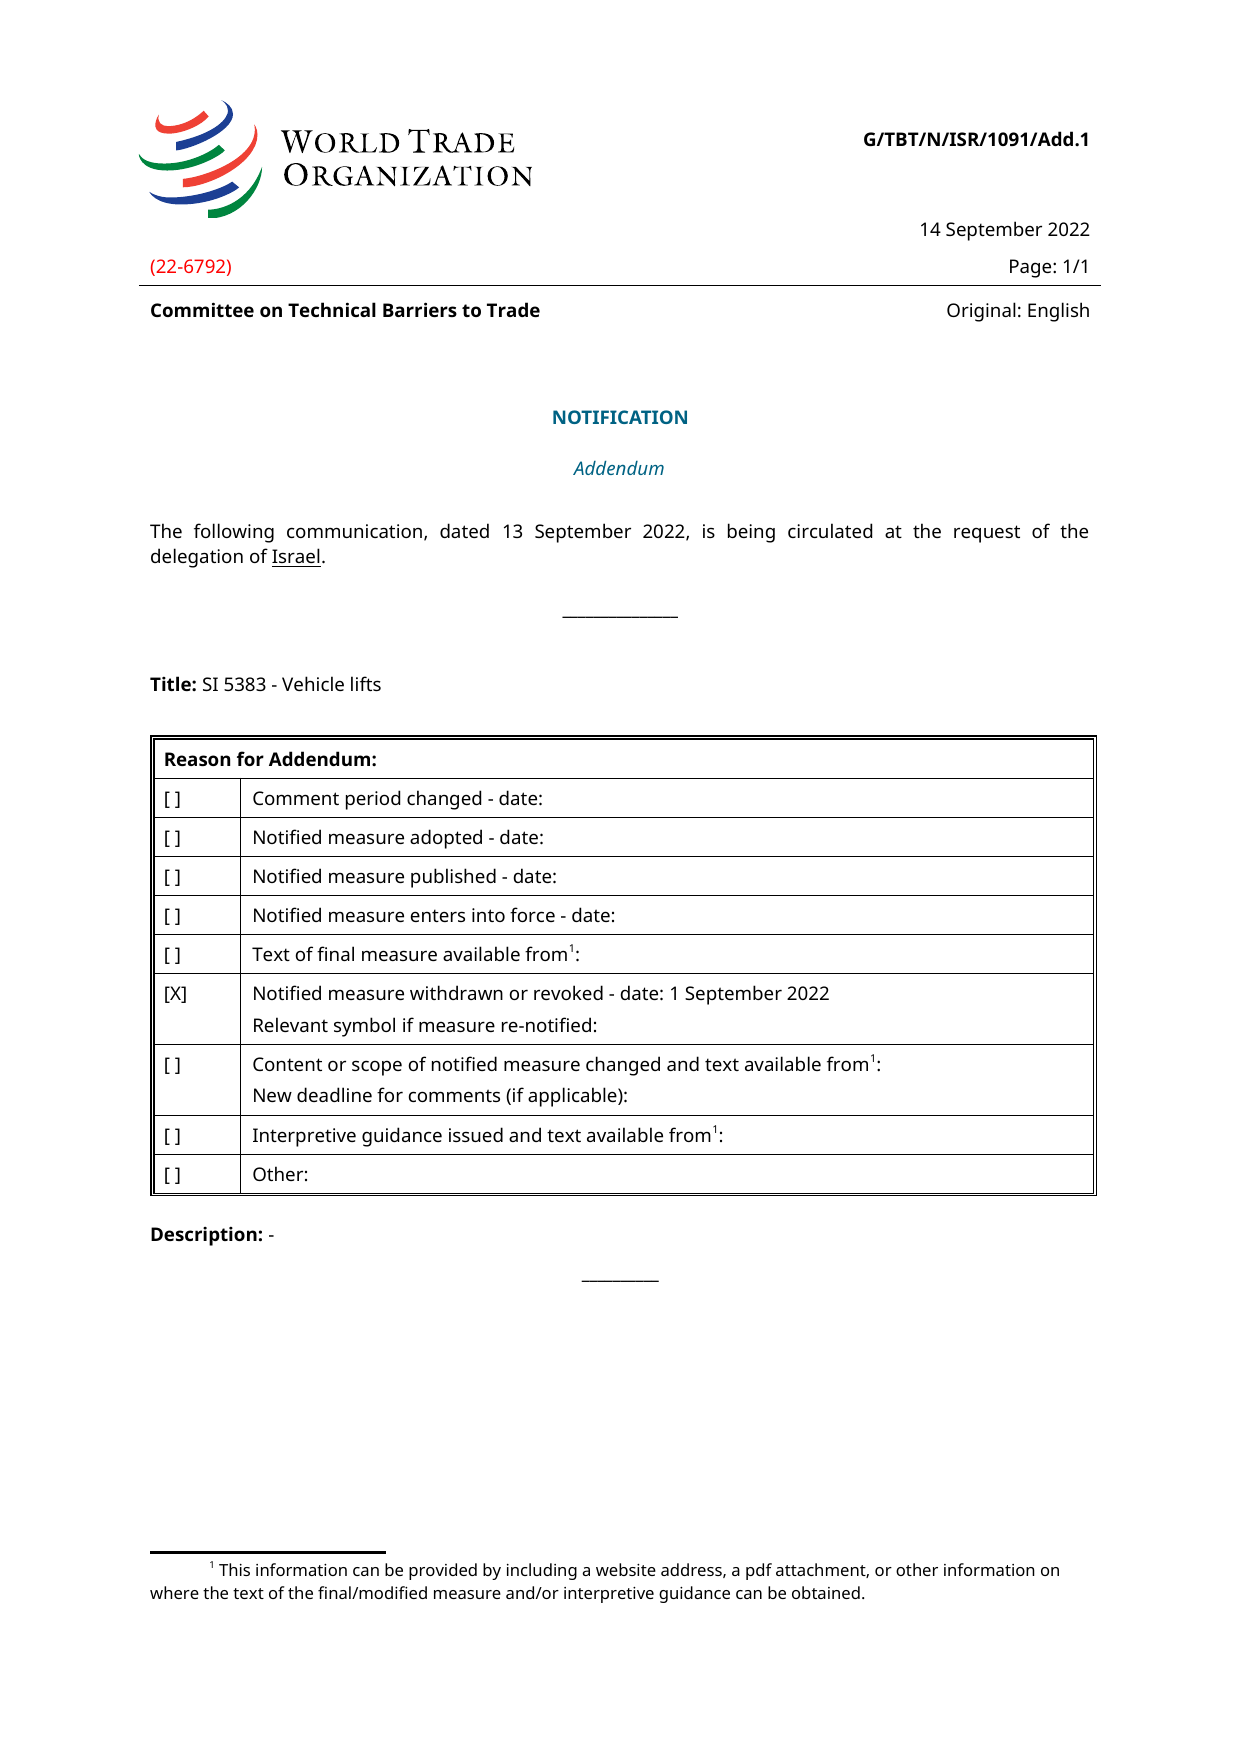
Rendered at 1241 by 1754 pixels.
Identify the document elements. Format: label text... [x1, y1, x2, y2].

table_cell Notified measure withdrawn or revoked - date: 1 September 2022 Relevant symbol if measure re-notified: [241, 974, 1093, 1044]
text __________ [150, 1259, 1090, 1285]
table_cell Other: [241, 1155, 1093, 1193]
table_cell Notified measure enters into force - date: [241, 896, 1093, 934]
table_cell Text of final measure available from: [241, 935, 1093, 973]
text _______________ [150, 595, 1090, 620]
text Description: - [150, 1221, 1090, 1247]
table_cell Notified measure adopted - date: [241, 818, 1093, 856]
table_cell [ ] [155, 779, 240, 817]
table_cell Comment period changed - date: [241, 779, 1093, 817]
table_cell Content or scope of notified measure changed and text available from1: New deadline for comments (if applicable): [241, 1045, 1093, 1114]
title NOTIFICATION [150, 405, 1090, 430]
table_cell [ ] [155, 935, 240, 973]
text Title: SI 5383 - Vehicle lifts [150, 671, 1090, 697]
table_cell [ ] [155, 818, 240, 856]
table_cell [ ] [155, 896, 240, 934]
table_cell Notified measure published - date: [241, 857, 1093, 895]
table_cell [X] [155, 974, 240, 1044]
title Addendum [150, 455, 1090, 481]
table_header Reason for Addendum: [155, 740, 1093, 778]
table_cell [ ] [155, 857, 240, 895]
text The following communication, dated 13 September 2022, is being circulated at the request of the delegation of Israel. [150, 518, 1090, 569]
table_cell [ ] [155, 1045, 240, 1114]
table_cell [ ] [155, 1116, 240, 1154]
table_cell [ ] [155, 1155, 240, 1193]
table_cell Interpretive guidance issued and text available from1: [241, 1116, 1093, 1154]
